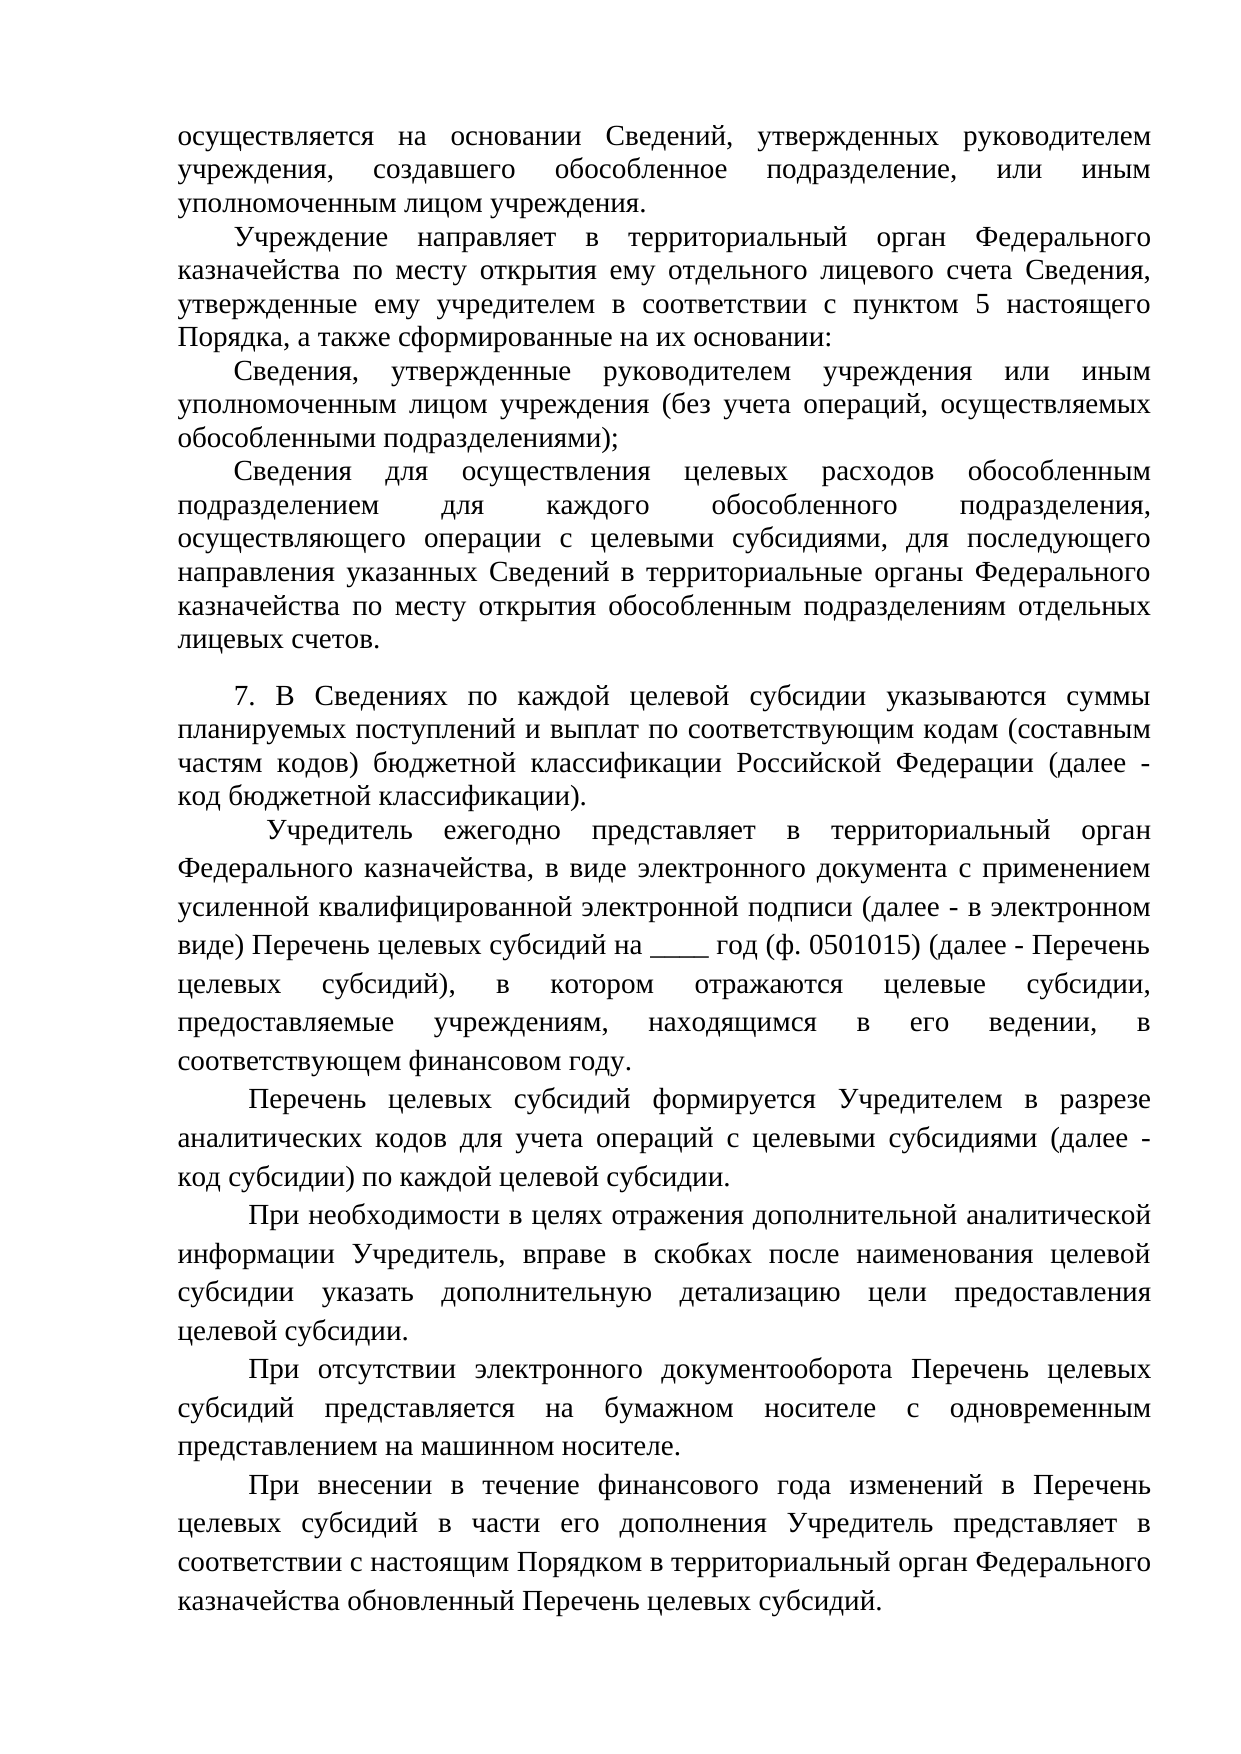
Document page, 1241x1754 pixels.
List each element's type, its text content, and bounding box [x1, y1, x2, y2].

text Перечень целевых субсидий формируется Учредителем в разрезе аналитических кодов для учета операций с целевыми субсидиями (далее - код субсидии) по каждой целевой субсидии. [177, 1082, 1152, 1192]
text При отсутствии электронного документооборота Перечень целевых субсидий представляется на бумажном носителе с одновременным представлением на машинном носителе. [177, 1351, 1152, 1462]
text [177, 118, 1152, 219]
text Учредитель ежегодно представляет в территориальный орган Федерального казначейства, в виде электронного документа с применением усиленной квалифицированной электронной подписи (далее - в электронном виде) Перечень целевых субсидий на ____ год (ф. 0501015) (далее - Перечень целевых субсидий), в котором отражаются целевые субсидии, предоставляемые учреждениям, находящимся в его ведении, в соответствующем финансовом году. [177, 812, 1152, 1077]
text Сведения для осуществления целевых расходов обособленным подразделением для каждого обособленного подразделения, осуществляющего операции с целевыми субсидиями, для последующего направления указанных Сведений в территориальные органы Федерального казначейства по месту открытия обособленным подразделениям отдельных лицевых счетов. [177, 453, 1152, 655]
text Сведения, утвержденные руководителем учреждения или иным уполномоченным лицом учреждения (без учета операций, осуществляемых обособленными подразделениями); [177, 353, 1152, 453]
text 7. В Сведениях по каждой целевой субсидии указываются суммы планируемых поступлений и выплат по соответствующим кодам (составным частям кодов) бюджетной классификации Российской Федерации (далее - код бюджетной классификации). [177, 678, 1152, 812]
text Учреждение направляет в территориальный орган Федерального казначейства по месту открытия ему отдельного лицевого счета Сведения, утвержденные ему учредителем в соответствии с пунктом 5 настоящего Порядка, а также сформированные на их основании: [177, 219, 1152, 353]
text При необходимости в целях отражения дополнительной аналитической информации Учредитель, вправе в скобках после наименования целевой субсидии указать дополнительную детализацию цели предоставления целевой субсидии. [177, 1197, 1152, 1346]
text При внесении в течение финансового года изменений в Перечень целевых субсидий в части его дополнения Учредитель представляет в соответствии с настоящим Порядком в территориальный орган Федерального казначейства обновленный Перечень целевых субсидий. [177, 1467, 1152, 1616]
